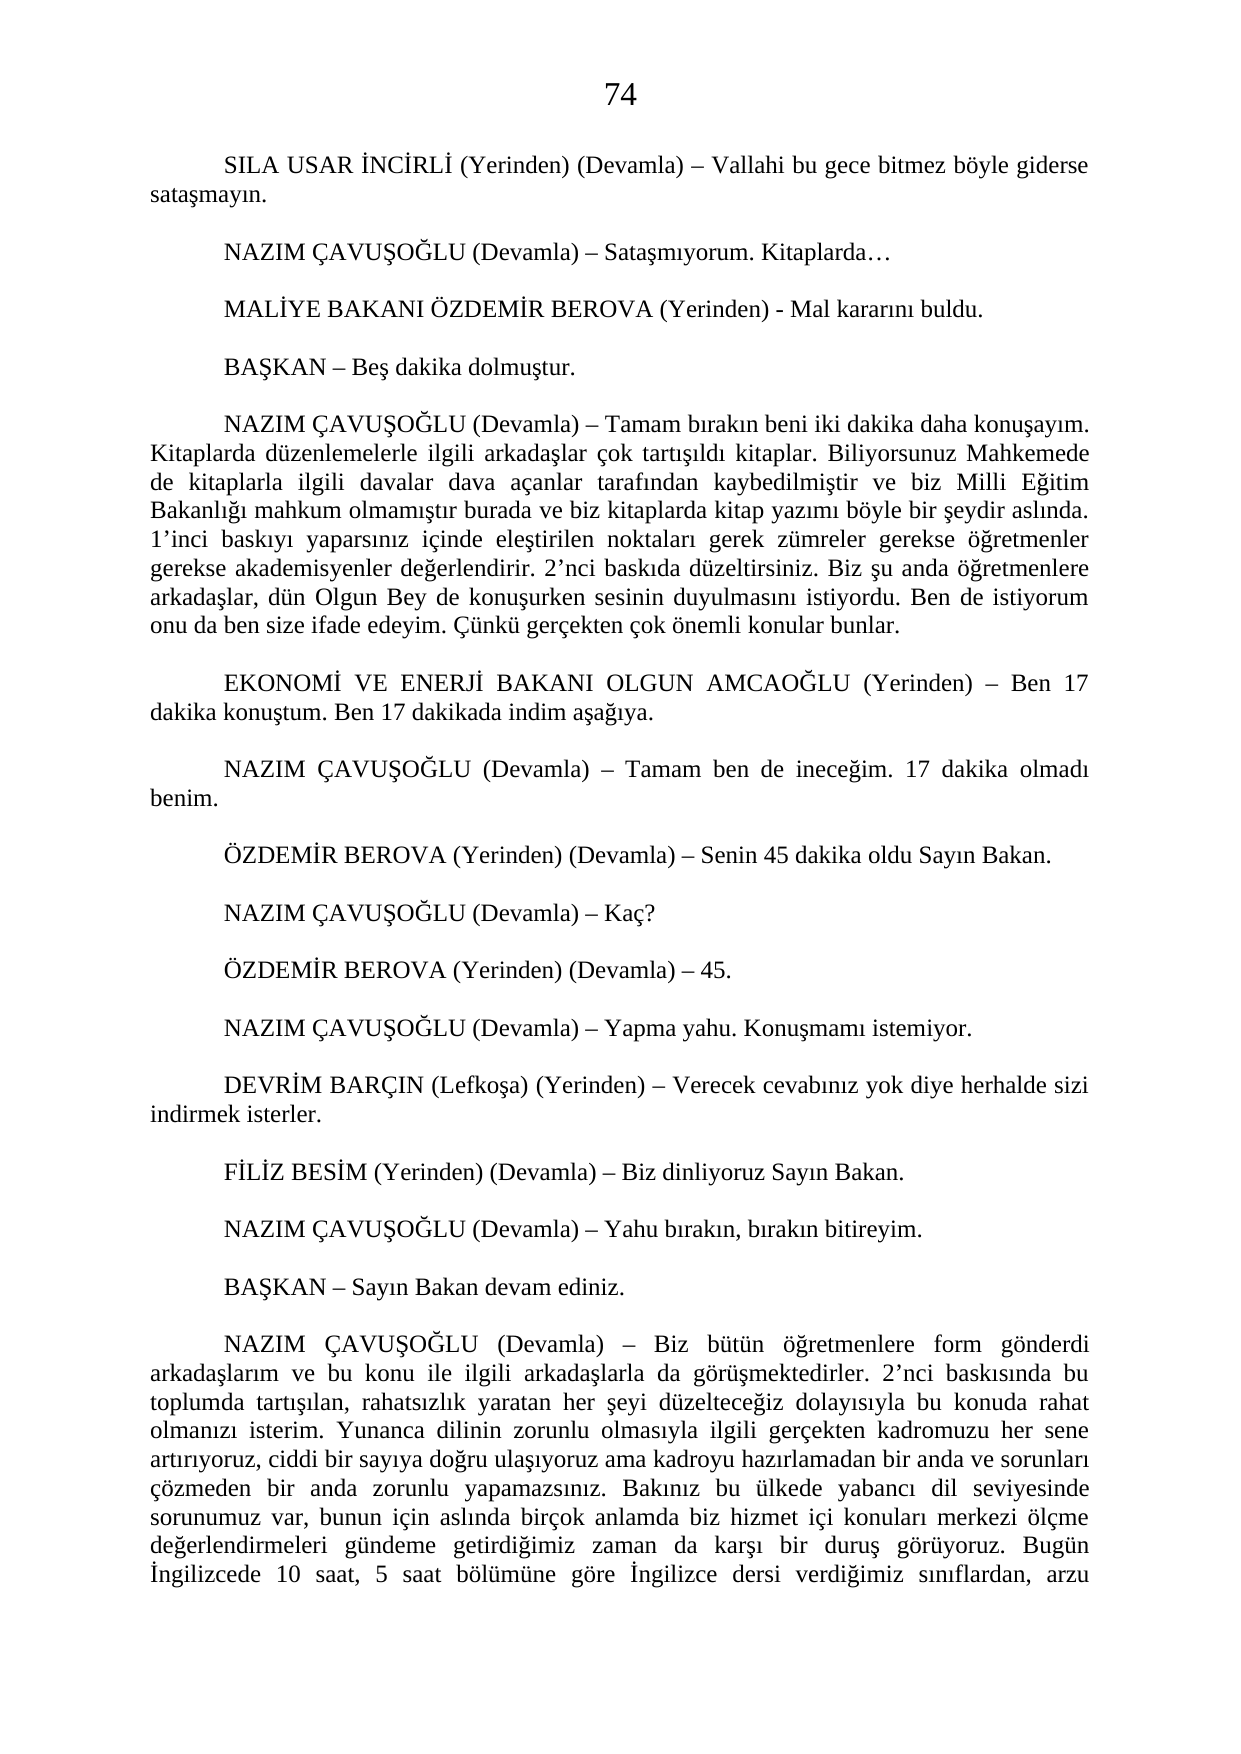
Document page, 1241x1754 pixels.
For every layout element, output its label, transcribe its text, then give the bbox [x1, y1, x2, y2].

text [150, 1329, 1090, 1588]
text MALİYE BAKANI ÖZDEMİR BEROVA (Yerinden) - Mal kararını buldu. [150, 294, 1090, 323]
text NAZIM ÇAVUŞOĞLU (Devamla) – Yahu bırakın, bırakın bitireyim. [150, 1214, 1090, 1243]
text EKONOMİ VE ENERJİ BAKANI OLGUN AMCAOĞLU (Yerinden) – Ben 17 dakika konuştum. Ben 17 dakikada indim aşağıya. [150, 668, 1090, 725]
text BAŞKAN – Sayın Bakan devam ediniz. [150, 1272, 1090, 1300]
text NAZIM ÇAVUŞOĞLU (Devamla) – Yapma yahu. Konuşmamı istemiyor. [150, 1013, 1090, 1042]
text ÖZDEMİR BEROVA (Yerinden) (Devamla) – 45. [150, 955, 1090, 984]
text NAZIM ÇAVUŞOĞLU (Devamla) – Kaç? [150, 898, 1090, 927]
text NAZIM ÇAVUŞOĞLU (Devamla) – Tamam ben de ineceğim. 17 dakika olmadı benim. [150, 754, 1090, 812]
text FİLİZ BESİM (Yerinden) (Devamla) – Biz dinliyoruz Sayın Bakan. [150, 1157, 1090, 1185]
text ÖZDEMİR BEROVA (Yerinden) (Devamla) – Senin 45 dakika oldu Sayın Bakan. [150, 840, 1090, 869]
text NAZIM ÇAVUŞOĞLU (Devamla) – Sataşmıyorum. Kitaplarda… [150, 237, 1090, 265]
text NAZIM ÇAVUŞOĞLU (Devamla) – Tamam bırakın beni iki dakika daha konuşayım. Kitaplarda düzenlemelerle ilgili arkadaşlar çok tartışıldı kitaplar. Biliyorsunuz Mahkemede de kitaplarla ilgili davalar dava açanlar tarafından kaybedilmiştir ve biz Milli Eğitim Bakanlığı mahkum olmamıştır burada ve biz kitaplarda kitap yazımı böyle bir şeydir aslında. 1’inci baskıyı yaparsınız içinde eleştirilen noktaları gerek zümreler gerekse öğretmenler gerekse akademisyenler değerlendirir. 2’nci baskıda düzeltirsiniz. Biz şu anda öğretmenlere arkadaşlar, dün Olgun Bey de konuşurken sesinin duyulmasını istiyordu. Ben de istiyorum onu da ben size ifade edeyim. Çünkü gerçekten çok önemli konular bunlar. [150, 409, 1090, 639]
text BAŞKAN – Beş dakika dolmuştur. [150, 352, 1090, 380]
text DEVRİM BARÇIN (Lefkoşa) (Yerinden) – Verecek cevabınız yok diye herhalde sizi indirmek isterler. [150, 1070, 1090, 1128]
text SILA USAR İNCİRLİ (Yerinden) (Devamla) – Vallahi bu gece bitmez böyle giderse sataşmayın. [150, 150, 1090, 208]
